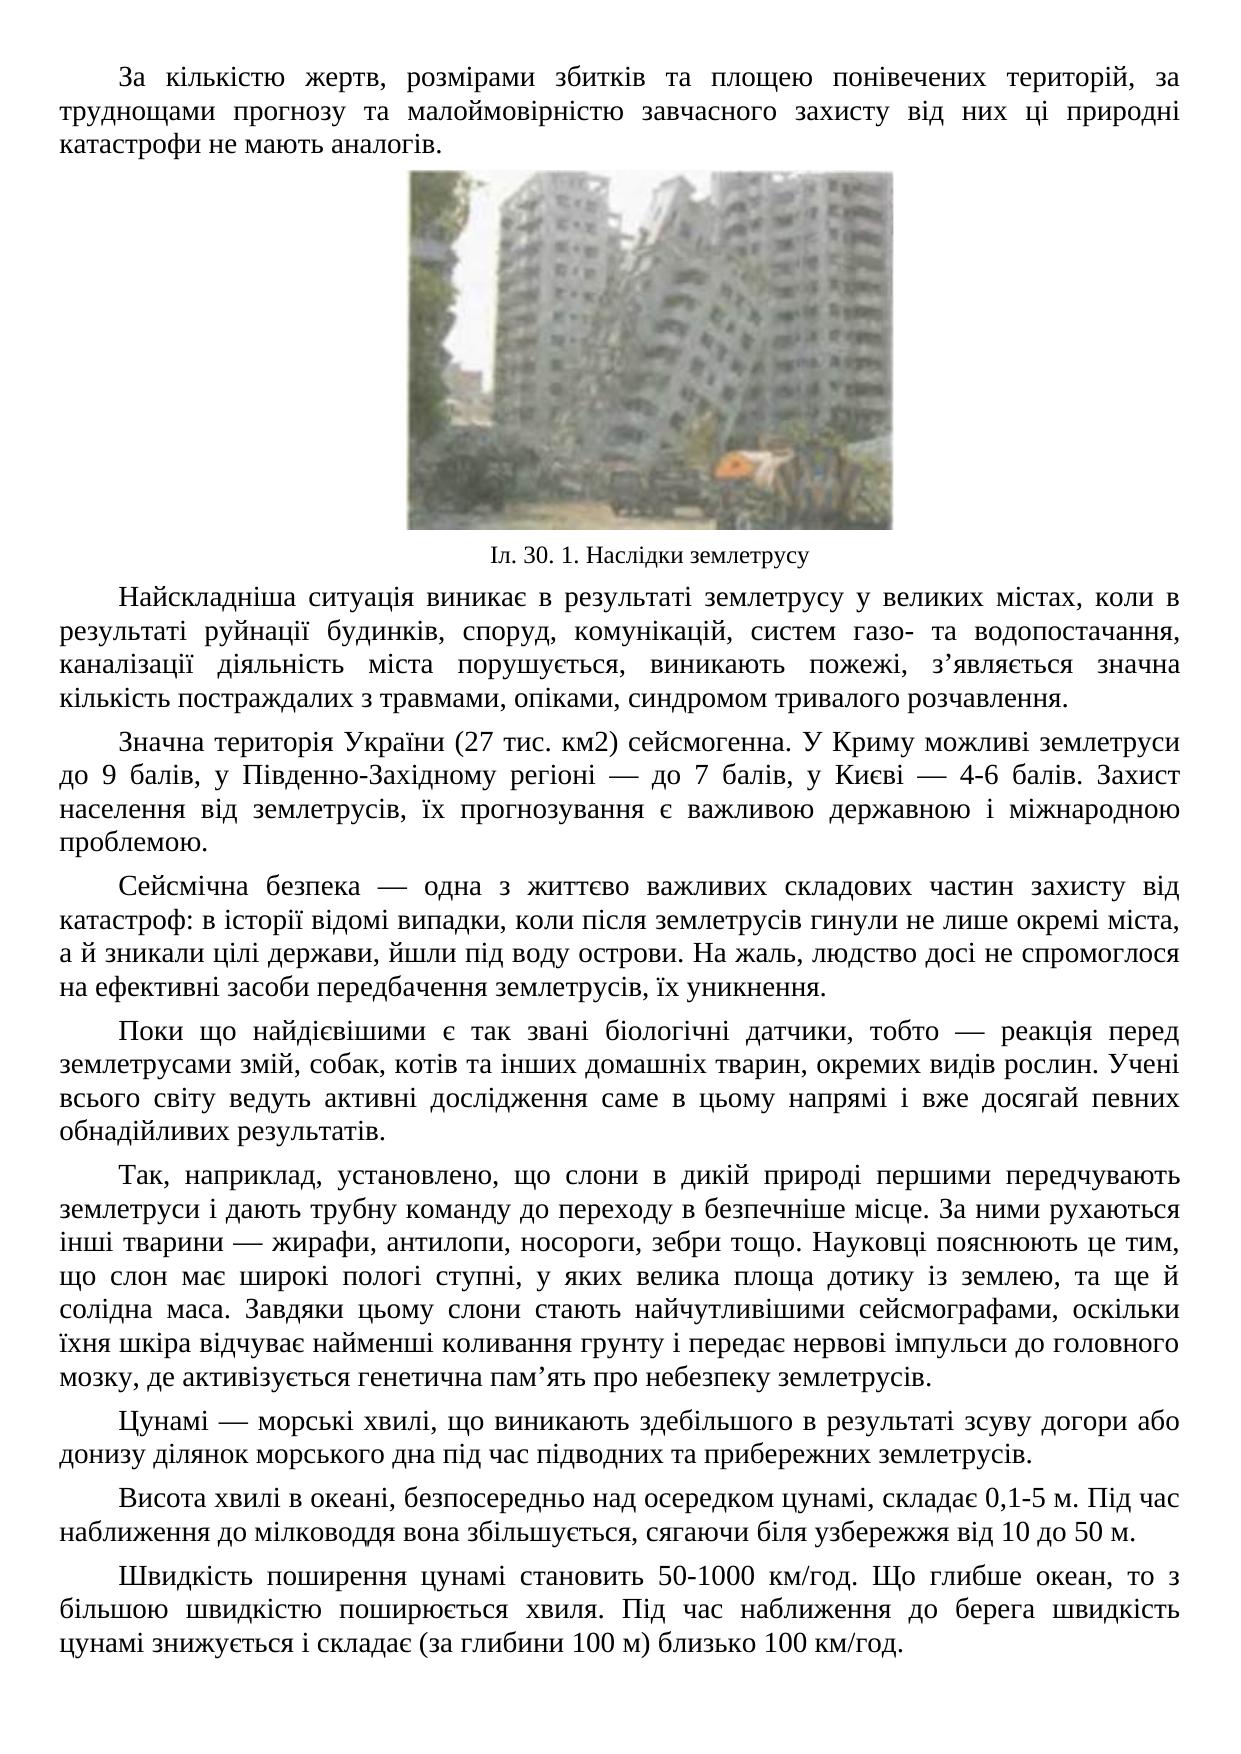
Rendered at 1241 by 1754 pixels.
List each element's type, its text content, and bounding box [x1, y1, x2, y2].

text Поки що найдієвішими є так звані біологічні датчики, тобто — реакція перед землетрусами змій, собак, котів та інших домашніх тварин, окремих видів рослин. Учені всього світу ведуть активні дослідження саме в цьому напрямі і вже досягай певних обнадійливих результатів. [59, 1013, 1181, 1147]
picture [406, 170, 894, 530]
text Так, наприклад, установлено, що слони в дикій природі першими передчувають землетруси і дають трубну команду до переходу в безпечніше місце. За ними рухаються інші тварини — жирафи, антилопи, носороги, зебри тощо. Науковці пояснюють це тим, що слон має широкі пологі ступні, у яких велика площа дотику із землею, та ще й солідна маса. Завдяки цьому слони стають найчутливішими сейсмографами, оскільки їхня шкіра відчуває найменші коливання грунту і передає нервові імпульси до головного мозку, де активізується генетична пам’ять про небезпеку землетрусів. [59, 1157, 1181, 1392]
text Іл. 30. 1. Наслідки землетрусу [59, 540, 1181, 569]
text Висота хвилі в океані, безпосередньо над осередком цунамі, складає 0,1-5 м. Під час наближення до мілководдя вона збільшується, сягаючи біля узбережжя від 10 до 50 м. [59, 1480, 1181, 1547]
text Найскладніша ситуація виникає в результаті землетрусу у великих містах, коли в результаті руйнації будинків, споруд, комунікацій, систем газо- та водопостачання, каналізації діяльність міста порушується, виникають пожежі, з’являється значна кількість постраждалих з травмами, опіками, синдромом тривалого розчавлення. [59, 579, 1181, 713]
text За кількістю жертв, розмірами збитків та площею понівечених територій, за труднощами прогнозу та малоймовірністю завчасного захисту від них ці природні катастрофи не мають аналогів. [59, 59, 1181, 160]
text Швидкість поширення цунамі становить 50-1000 км/год. Що глибше океан, то з більшою швидкістю поширюється хвиля. Під час наближення до берега швидкість цунамі знижується і складає (за глибини 100 м) близько 100 км/год. [59, 1558, 1181, 1658]
text Сейсмічна безпека — одна з життєво важливих складових частин захисту від катастроф: в історії відомі випадки, коли після землетрусів гинули не лише окремі міста, а й зникали цілі держави, йшли під воду острови. На жаль, людство досі не спромоглося на ефективні засоби передбачення землетрусів, їх уникнення. [59, 868, 1181, 1002]
text Значна територія України (27 тис. км2) сейсмогенна. У Криму можливі землетруси до 9 балів, у Південно-Західному регіоні — до 7 балів, у Києві — 4-6 балів. Захист населення від землетрусів, їх прогнозування є важливою державною і міжнародною проблемою. [59, 724, 1181, 858]
text Цунамі — морські хвилі, що виникають здебільшого в результаті зсуву догори або донизу ділянок морського дна під час підводних та прибережних землетрусів. [59, 1403, 1181, 1470]
